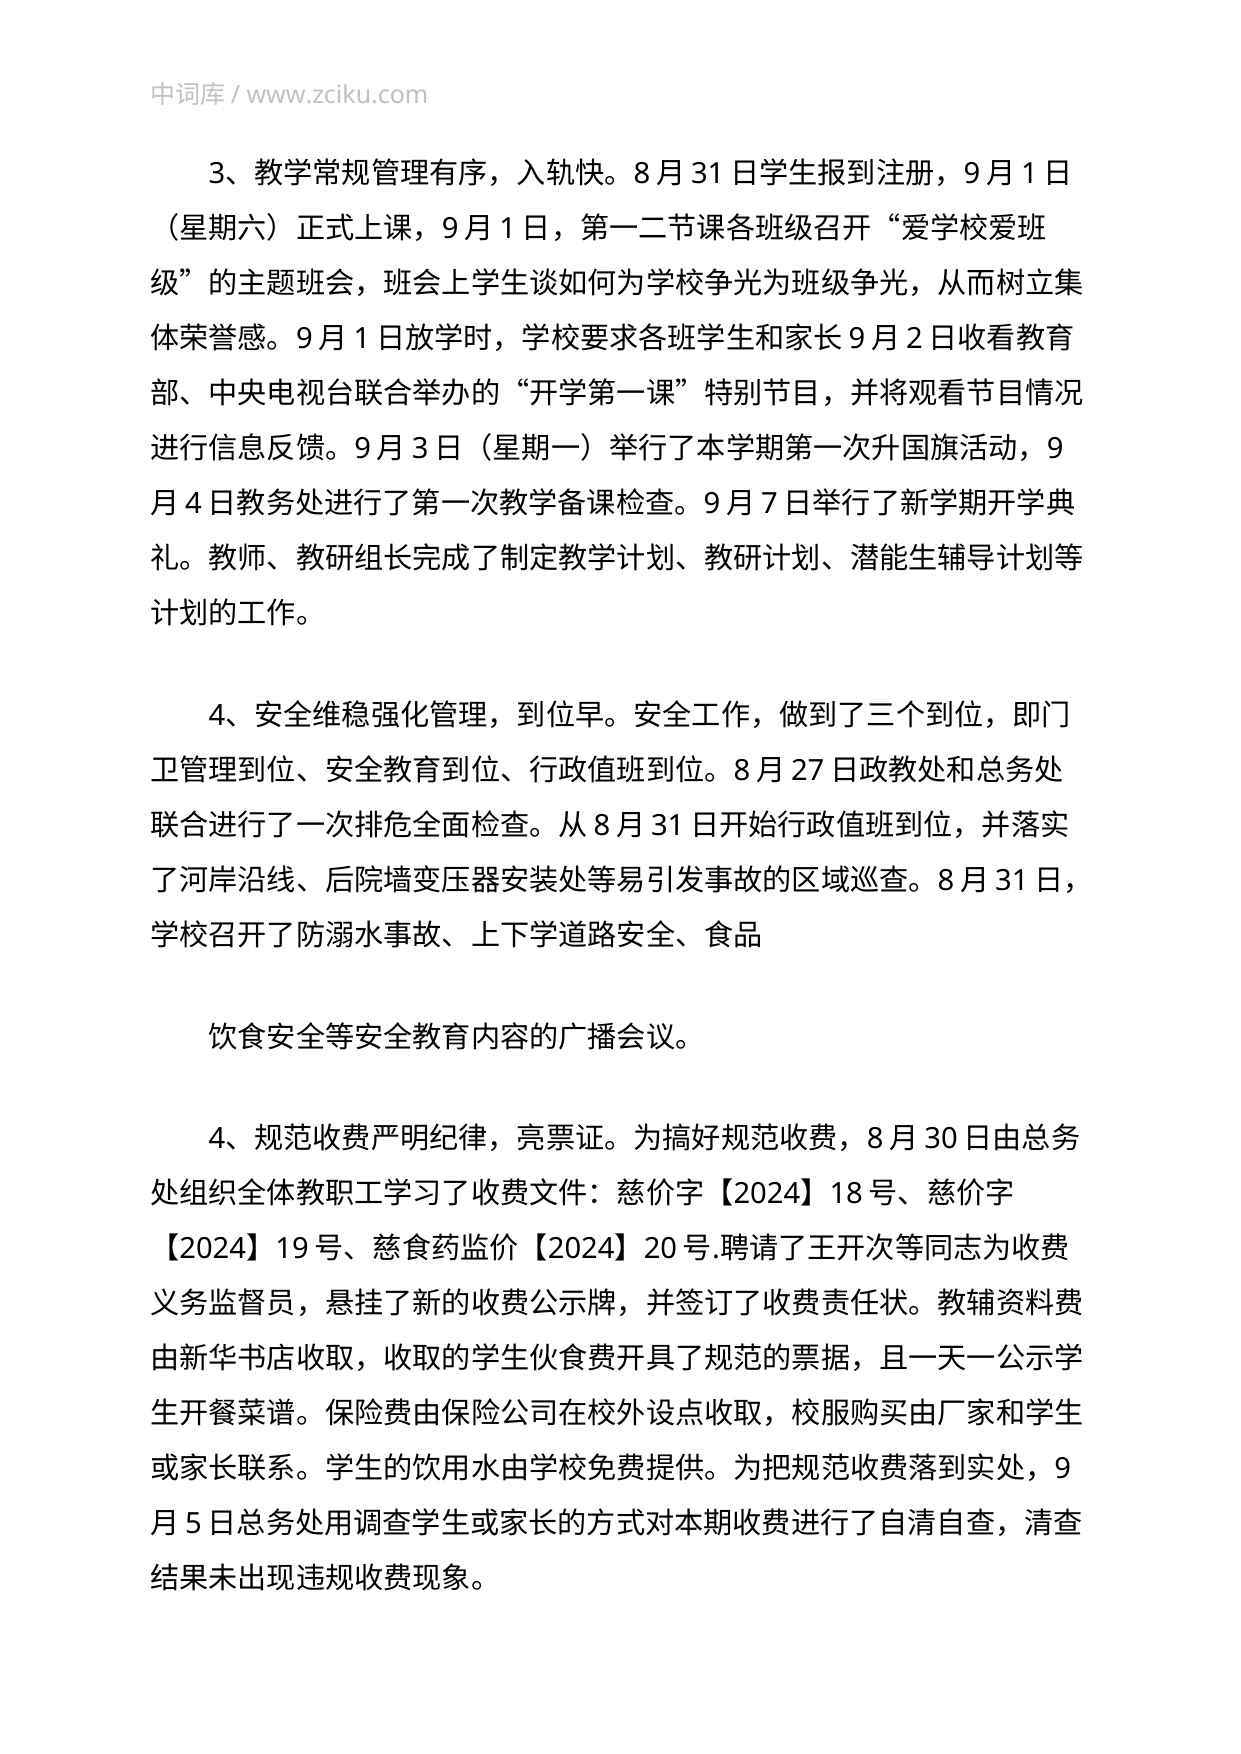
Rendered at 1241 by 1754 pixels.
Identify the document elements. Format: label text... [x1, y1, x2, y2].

text 4、安全维稳强化管理，到位早。安全工作，做到了三个到位，即门卫管理到位、安全教育到位、行政值班到位。8月27日政教处和总务处联合进行了一次排危全面检查。从8月31日开始行政值班到位，并落实了河岸沿线、后院墙变压器安装处等易引发事故的区域巡查。8月31日，学校召开了防溺水事故、上下学道路安全、食品 [150, 691, 1090, 954]
text 4、规范收费严明纪律，亮票证。为搞好规范收费，8月30日由总务处组织全体教职工学习了收费文件：慈价字【2024】18号、慈价字【2024】19号、慈食药监价【2024】20号.聘请了王开次等同志为收费义务监督员，悬挂了新的收费公示牌，并签订了收费责任状。教辅资料费由新华书店收取，收取的学生伙食费开具了规范的票据，且一天一公示学生开餐菜谱。保险费由保险公司在校外设点收取，校服购买由厂家和学生或家长联系。学生的饮用水由学校免费提供。为把规范收费落到实处，9月5日总务处用调查学生或家长的方式对本期收费进行了自清自查，清查结果未出现违规收费现象。 [150, 1115, 1090, 1597]
text 饮食安全等安全教育内容的广播会议。 [150, 1013, 1090, 1056]
text 3、教学常规管理有序，入轨快。8月31日学生报到注册，9月1日（星期六）正式上课，9月1日，第一二节课各班级召开“爱学校爱班级”的主题班会，班会上学生谈如何为学校争光为班级争光，从而树立集体荣誉感。9月1日放学时，学校要求各班学生和家长9月2日收看教育部、中央电视台联合举办的“开学第一课”特别节目，并将观看节目情况进行信息反馈。9月3日（星期一）举行了本学期第一次升国旗活动，9月4日教务处进行了第一次教学备课检查。9月7日举行了新学期开学典礼。教师、教研组长完成了制定教学计划、教研计划、潜能生辅导计划等计划的工作。 [150, 150, 1090, 632]
